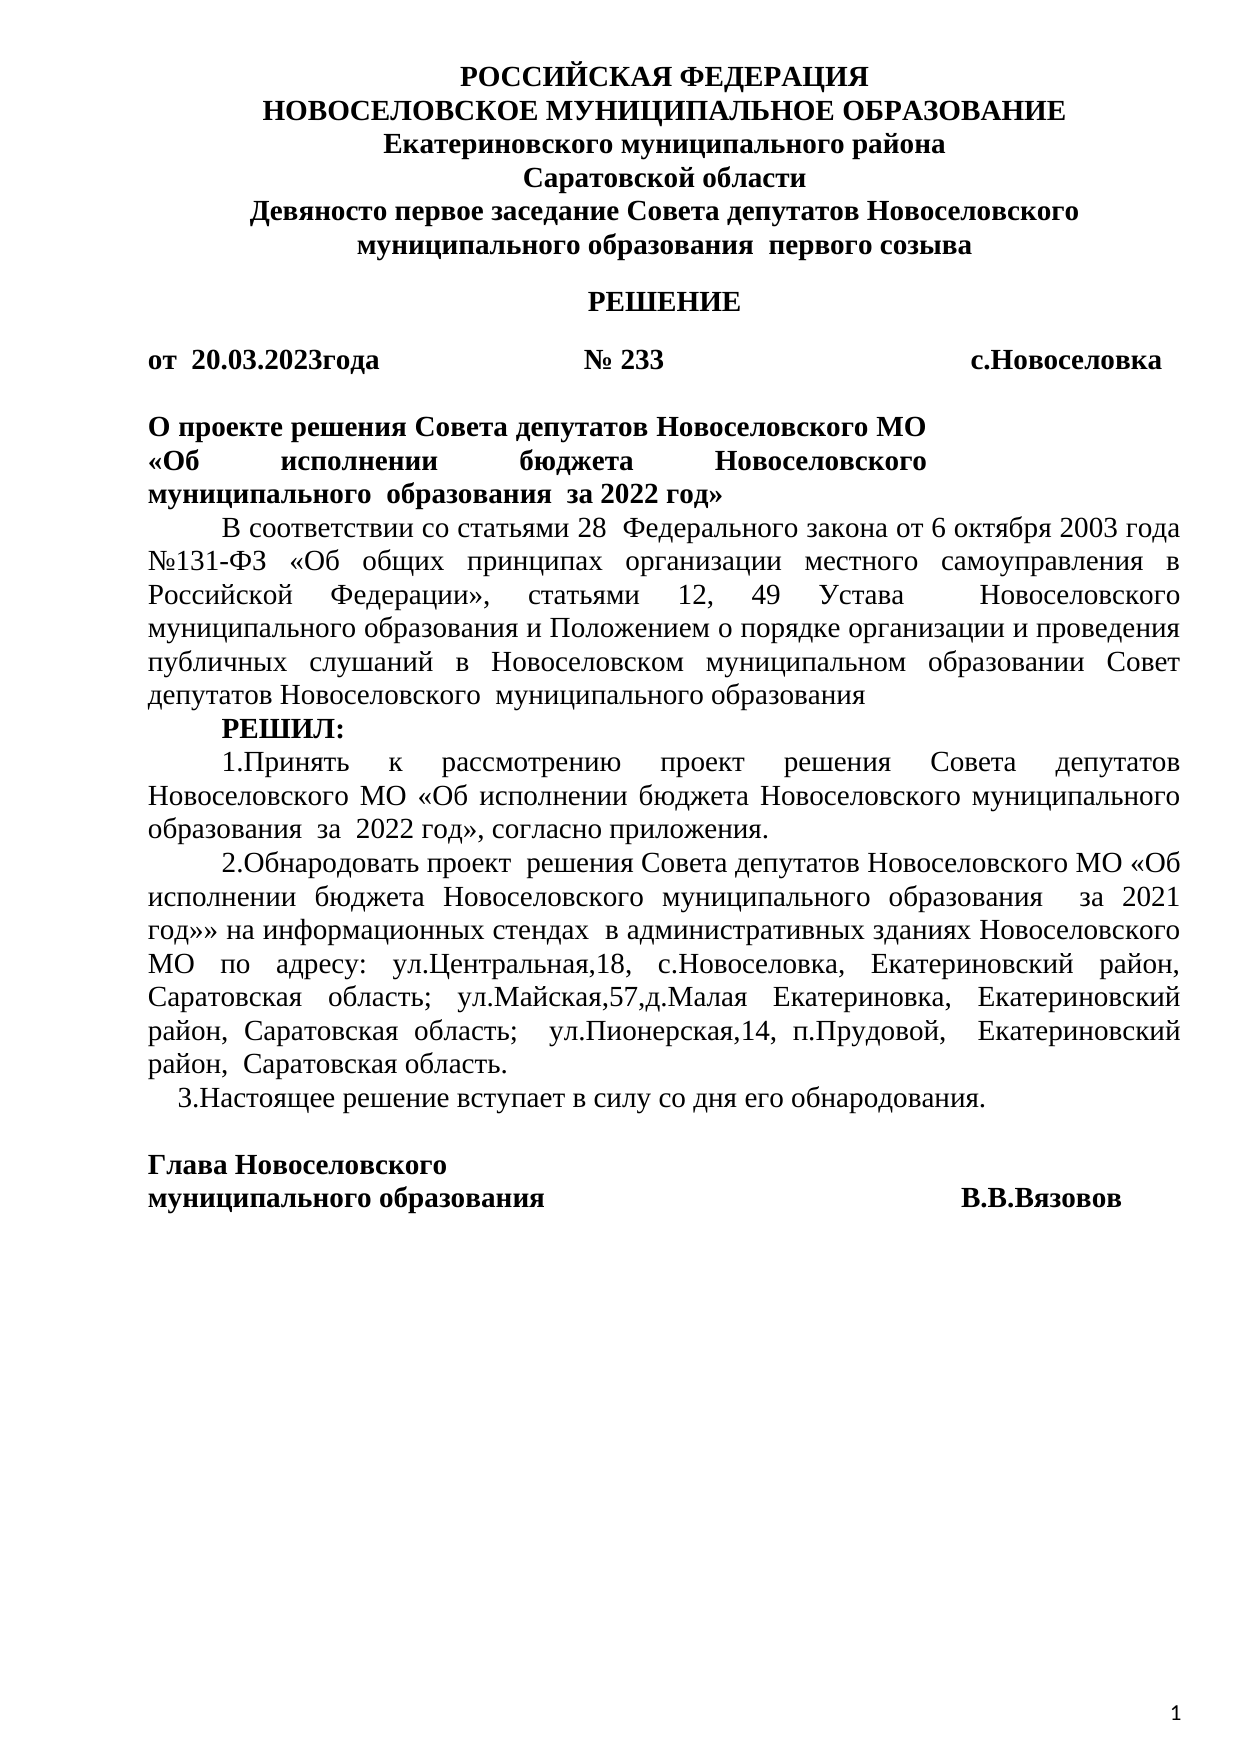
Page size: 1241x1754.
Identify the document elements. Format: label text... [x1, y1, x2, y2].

text Глава Новоселовского [148, 1147, 1181, 1181]
text РЕШЕНИЕ [148, 284, 1181, 318]
table_header О проекте решения Совета депутатов Новоселовского МО «Об исполнении бюджета Новоселовского муниципального образования за 2022 год» [145, 409, 930, 510]
text Девяносто первое заседание Совета депутатов Новоселовского муниципального образования первого созыва [148, 193, 1181, 260]
text 2.Обнародовать проект решения Совета депутатов Новоселовского МО «Об исполнении бюджета Новоселовского муниципального образования за 2021 год»» на информационных стендах в административных зданиях Новоселовского МО по адресу: ул.Центральная,18, с.Новоселовка, Екатериновский район, Саратовская область; ул.Майская,57,д.Малая Екатериновка, Екатериновский район, Саратовская область; ул.Пионерская,14, п.Прудовой, Екатериновский район, Саратовская область. [148, 845, 1181, 1080]
text муниципального образования В.В.Вязовов [148, 1181, 1181, 1214]
text Екатериновского муниципального района [148, 126, 1181, 160]
text РОССИЙСКАЯ ФЕДЕРАЦИЯ [148, 59, 1181, 93]
text Саратовской области [148, 160, 1181, 193]
text В соответствии со статьями 28 Федерального закона от 6 октября 2003 года №131-ФЗ «Об общих принципах организации местного самоуправления в Российской Федерации», статьями 12, 49 Устава Новоселовского муниципального образования и Положением о порядке организации и проведения публичных слушаний в Новоселовском муниципальном образовании Совет депутатов Новоселовского муниципального образования [148, 510, 1181, 711]
text РЕШИЛ: [148, 711, 1181, 744]
text 3.Настоящее решение вступает в силу со дня его обнародования. [177, 1080, 1181, 1113]
text от 20.03.2023года № 233 с.Новоселовка [148, 342, 1181, 376]
text 1.Принять к рассмотрению проект решения Совета депутатов Новоселовского МО «Об исполнении бюджета Новоселовского муниципального образования за 2022 год», согласно приложения. [148, 744, 1181, 845]
text НОВОСЕЛОВСКОЕ МУНИЦИПАЛЬНОЕ ОБРАЗОВАНИЕ [148, 93, 1181, 126]
